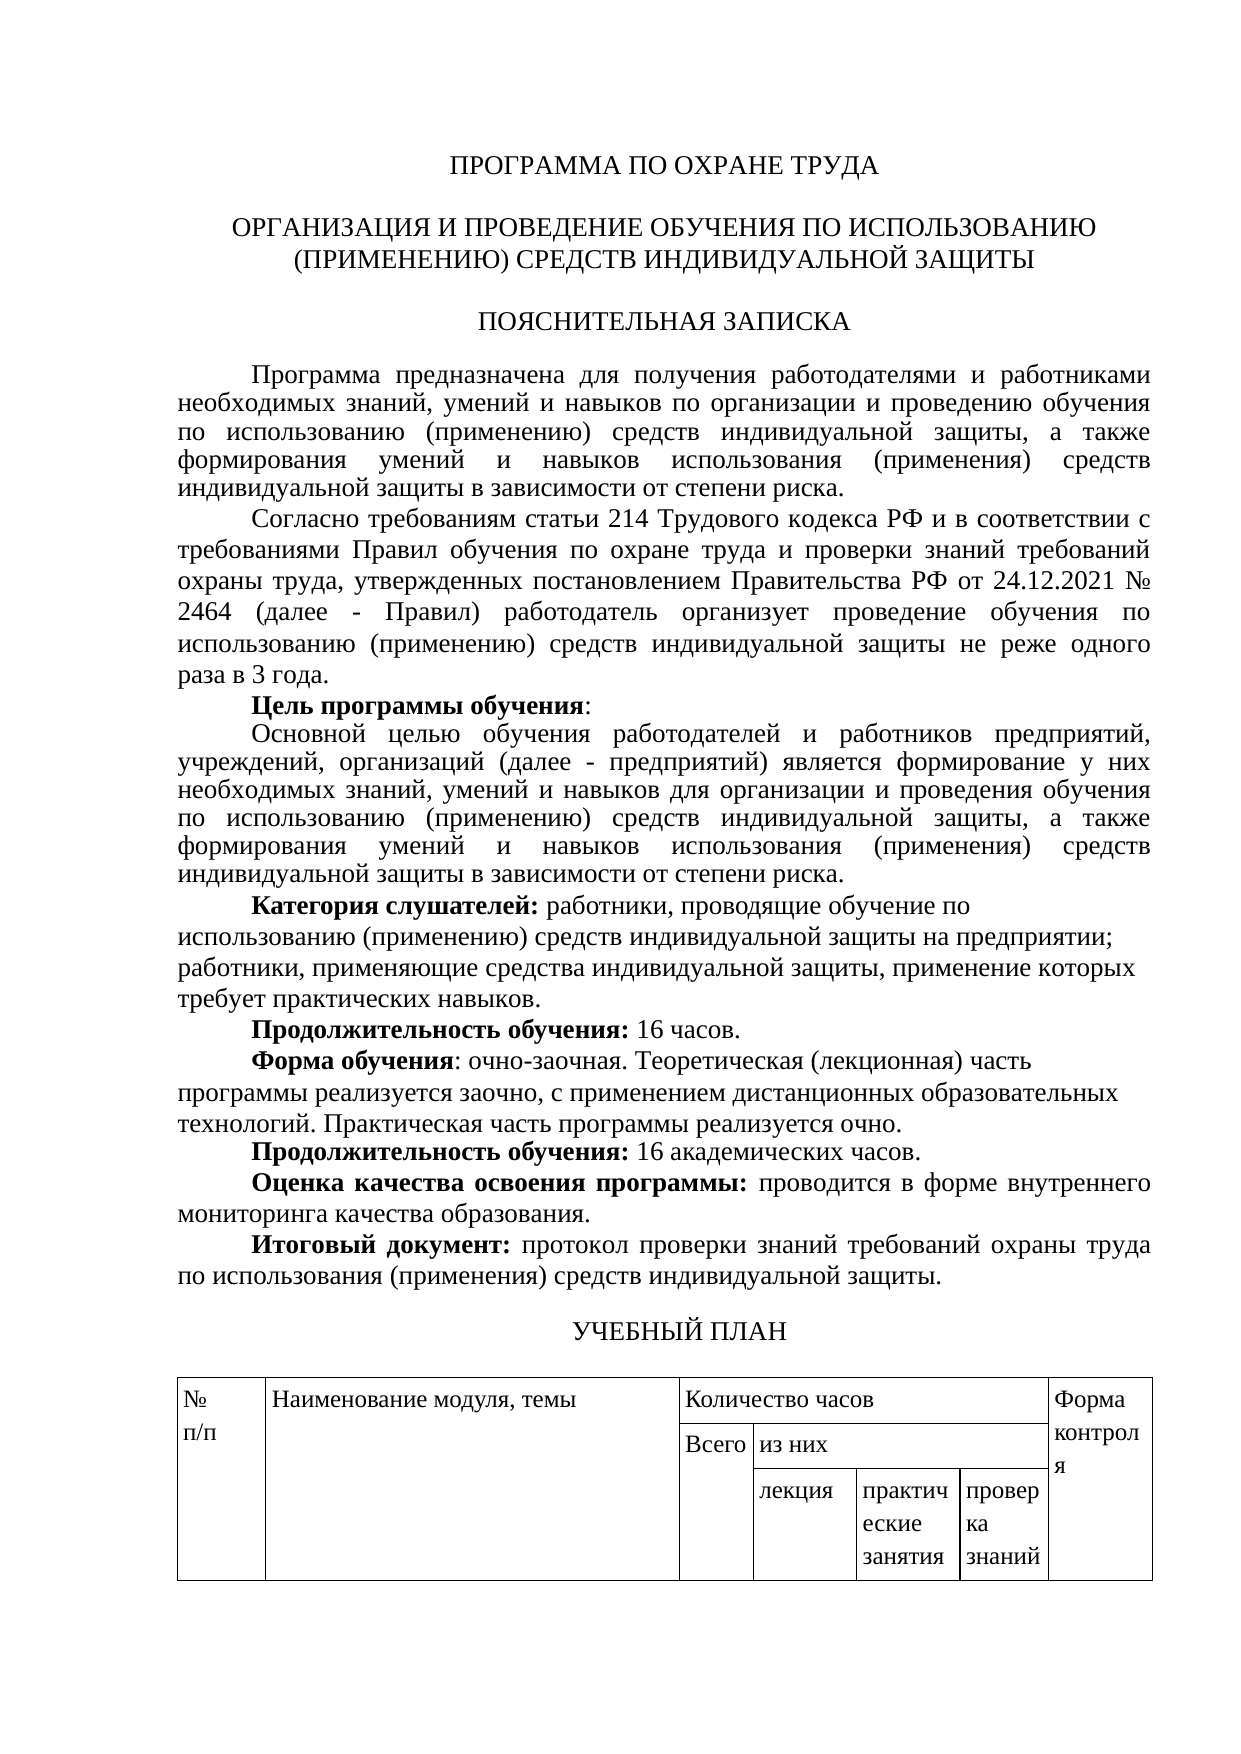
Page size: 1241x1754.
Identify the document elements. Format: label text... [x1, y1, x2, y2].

table_cell проверка знаний [961, 1469, 1048, 1579]
table_header Наименование модуля, темы [266, 1378, 679, 1579]
text ОРГАНИЗАЦИЯ И ПРОВЕДЕНИЕ ОБУЧЕНИЯ ПО ИСПОЛЬЗОВАНИЮ (ПРИМЕНЕНИЮ) СРЕДСТВ ИНДИВИДУАЛЬНОЙ ЗАЩИТЫ [177, 212, 1152, 274]
text Согласно требованиям статьи 214 Трудового кодекса РФ и в соответствии с требованиями Правил обучения по охране труда и проверки знаний требований охраны труда, утвержденных постановлением Правительства РФ от 24.12.2021 № 2464 (далее - Правил) работодатель организует проведение обучения по использованию (применению) средств индивидуальной защиты не реже одного раза в 3 года. [177, 502, 1152, 689]
table_cell лекция [754, 1469, 856, 1579]
text Итоговый документ: протокол проверки знаний требований охраны труда по использования (применения) средств индивидуальной защиты. [177, 1228, 1152, 1291]
table_header № п/п [178, 1378, 265, 1579]
table_cell Всего [680, 1424, 753, 1579]
text Программа предназначена для получения работодателями и работниками необходимых знаний, умений и навыков по организации и проведению обучения по использованию (применению) средств индивидуальной защиты, а также формирования умений и навыков использования (применения) средств индивидуальной защиты в зависимости от степени риска. [177, 362, 1152, 502]
text ПОЯСНИТЕЛЬНАЯ ЗАПИСКА [177, 305, 1152, 336]
subtitle УЧЕБНЫЙ ПЛАН [177, 1314, 1152, 1346]
text Продолжительность обучения: 16 академических часов. [177, 1138, 1152, 1166]
table_cell из них [754, 1424, 1048, 1468]
table_header Количество часов [680, 1378, 1048, 1422]
table_header Форма контроля [1049, 1378, 1152, 1579]
text Продолжительность обучения: 16 часов. [177, 1013, 1152, 1044]
text ПРОГРАММА ПО ОХРАНЕ ТРУДА [177, 149, 1152, 180]
text Оценка качества освоения программы: проводится в форме внутреннего мониторинга качества образования. [177, 1166, 1152, 1228]
text Форма обучения: очно-заочная. Теоретическая (лекционная) часть программы реализуется заочно, с применением дистанционных образовательных технологий. Практическая часть программы реализуется очно. [177, 1044, 1152, 1138]
text Категория слушателей: работники, проводящие обучение по использованию (применению) средств индивидуальной защиты на предприятии; работники, применяющие средства индивидуальной защиты, применение которых требует практических навыков. [177, 889, 1152, 1013]
text Цель программы обучения: [177, 689, 1152, 720]
text Основной целью обучения работодателей и работников предприятий, учреждений, организаций (далее - предприятий) является формирование у них необходимых знаний, умений и навыков для организации и проведения обучения по использованию (применению) средств индивидуальной защиты, а также формирования умений и навыков использования (применения) средств индивидуальной защиты в зависимости от степени риска. [177, 720, 1152, 889]
table_cell практические занятия [857, 1469, 959, 1579]
